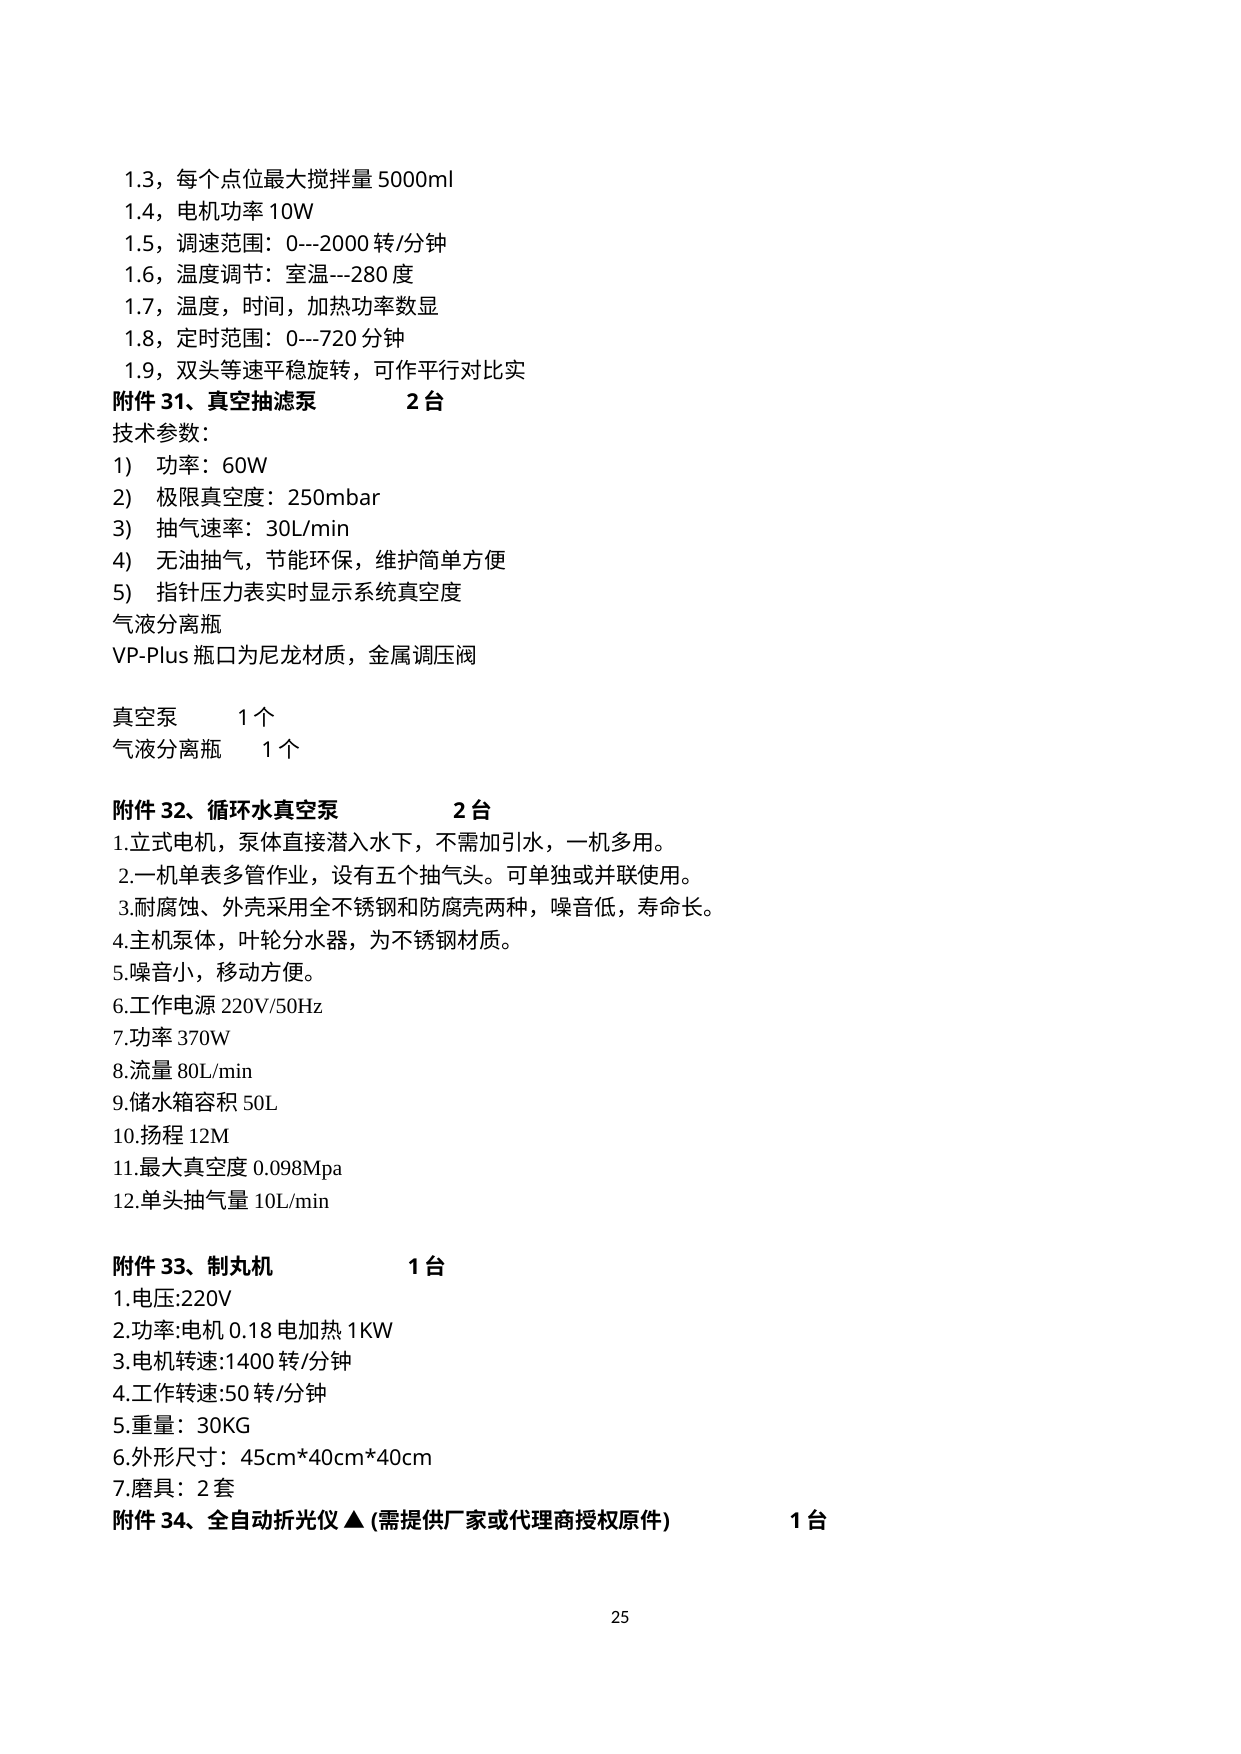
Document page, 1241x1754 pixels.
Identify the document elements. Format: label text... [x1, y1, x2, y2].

text 附件33、制丸机 1台 [112, 1249, 1128, 1281]
text 8.流量80L/min [112, 1052, 1128, 1085]
text 1.电压:220V [112, 1281, 1128, 1313]
text 1.5，调速范围：0---2000转/分钟 [112, 226, 1128, 257]
text 5.噪音小，移动方便。 [112, 955, 1128, 987]
text 1.9，双头等速平稳旋转，可作平行对比实 [112, 353, 1128, 384]
text 2.一机单表多管作业，设有五个抽气头。可单独或并联使用。 [112, 857, 1128, 890]
text 1.8，定时范围：0---720分钟 [112, 321, 1128, 353]
text 4.主机泵体，叶轮分水器，为不锈钢材质。 [112, 922, 1128, 955]
text 6.外形尺寸：45cm*40cm*40cm [112, 1440, 1128, 1471]
text 附件31、真空抽滤泵 2台 [112, 384, 1128, 416]
text 5) 指针压力表实时显示系统真空度 [112, 575, 1128, 607]
text 附件32、循环水真空泵 2台 [112, 793, 1128, 825]
text 真空泵 1个 [112, 700, 1128, 732]
text 气液分离瓶 [112, 607, 1128, 638]
text 7.磨具：2套 [112, 1471, 1128, 1503]
text 1.立式电机，泵体直接潜入水下，不需加引水，一机多用。 [112, 825, 1128, 857]
text 10.扬程12M [112, 1117, 1128, 1150]
text 1) 功率：60W [112, 448, 1128, 479]
text 12.单头抽气量10L/min [112, 1182, 1128, 1215]
text 6.工作电源220V/50Hz [112, 987, 1128, 1020]
text 2) 极限真空度：250mbar [112, 479, 1128, 511]
text 1.4，电机功率10W [112, 194, 1128, 226]
text 3) 抽气速率：30L/min [112, 511, 1128, 543]
text 附件34、全自动折光仪 ▲ (需提供厂家或代理商授权原件) 1台 [112, 1503, 1128, 1535]
text 1.7，温度，时间，加热功率数显 [112, 289, 1128, 321]
text 7.功率370W [177, 1020, 1128, 1052]
text 9.储水箱容积50L [243, 1085, 1128, 1117]
text 11.最大真空度0.098Mpa [253, 1150, 1128, 1182]
text 气液分离瓶 1个 [112, 732, 1128, 763]
text 4.工作转速:50转/分钟 [112, 1376, 1128, 1408]
text 1.6，温度调节：室温---280度 [112, 257, 1128, 289]
text 4) 无油抽气，节能环保，维护简单方便 [112, 543, 1128, 575]
text 2.功率:电机0.18电加热1KW [112, 1313, 1128, 1344]
text 3.电机转速:1400转/分钟 [112, 1344, 1128, 1376]
text 技术参数： [112, 416, 1128, 448]
text 3.耐腐蚀、外壳采用全不锈钢和防腐壳两种，噪音低，寿命长。 [112, 890, 1128, 922]
text 1.3，每个点位最大搅拌量5000ml [112, 162, 1128, 194]
text 5.重量：30KG [112, 1408, 1128, 1440]
text VP-Plus瓶口为尼龙材质，金属调压阀 [112, 638, 1128, 670]
